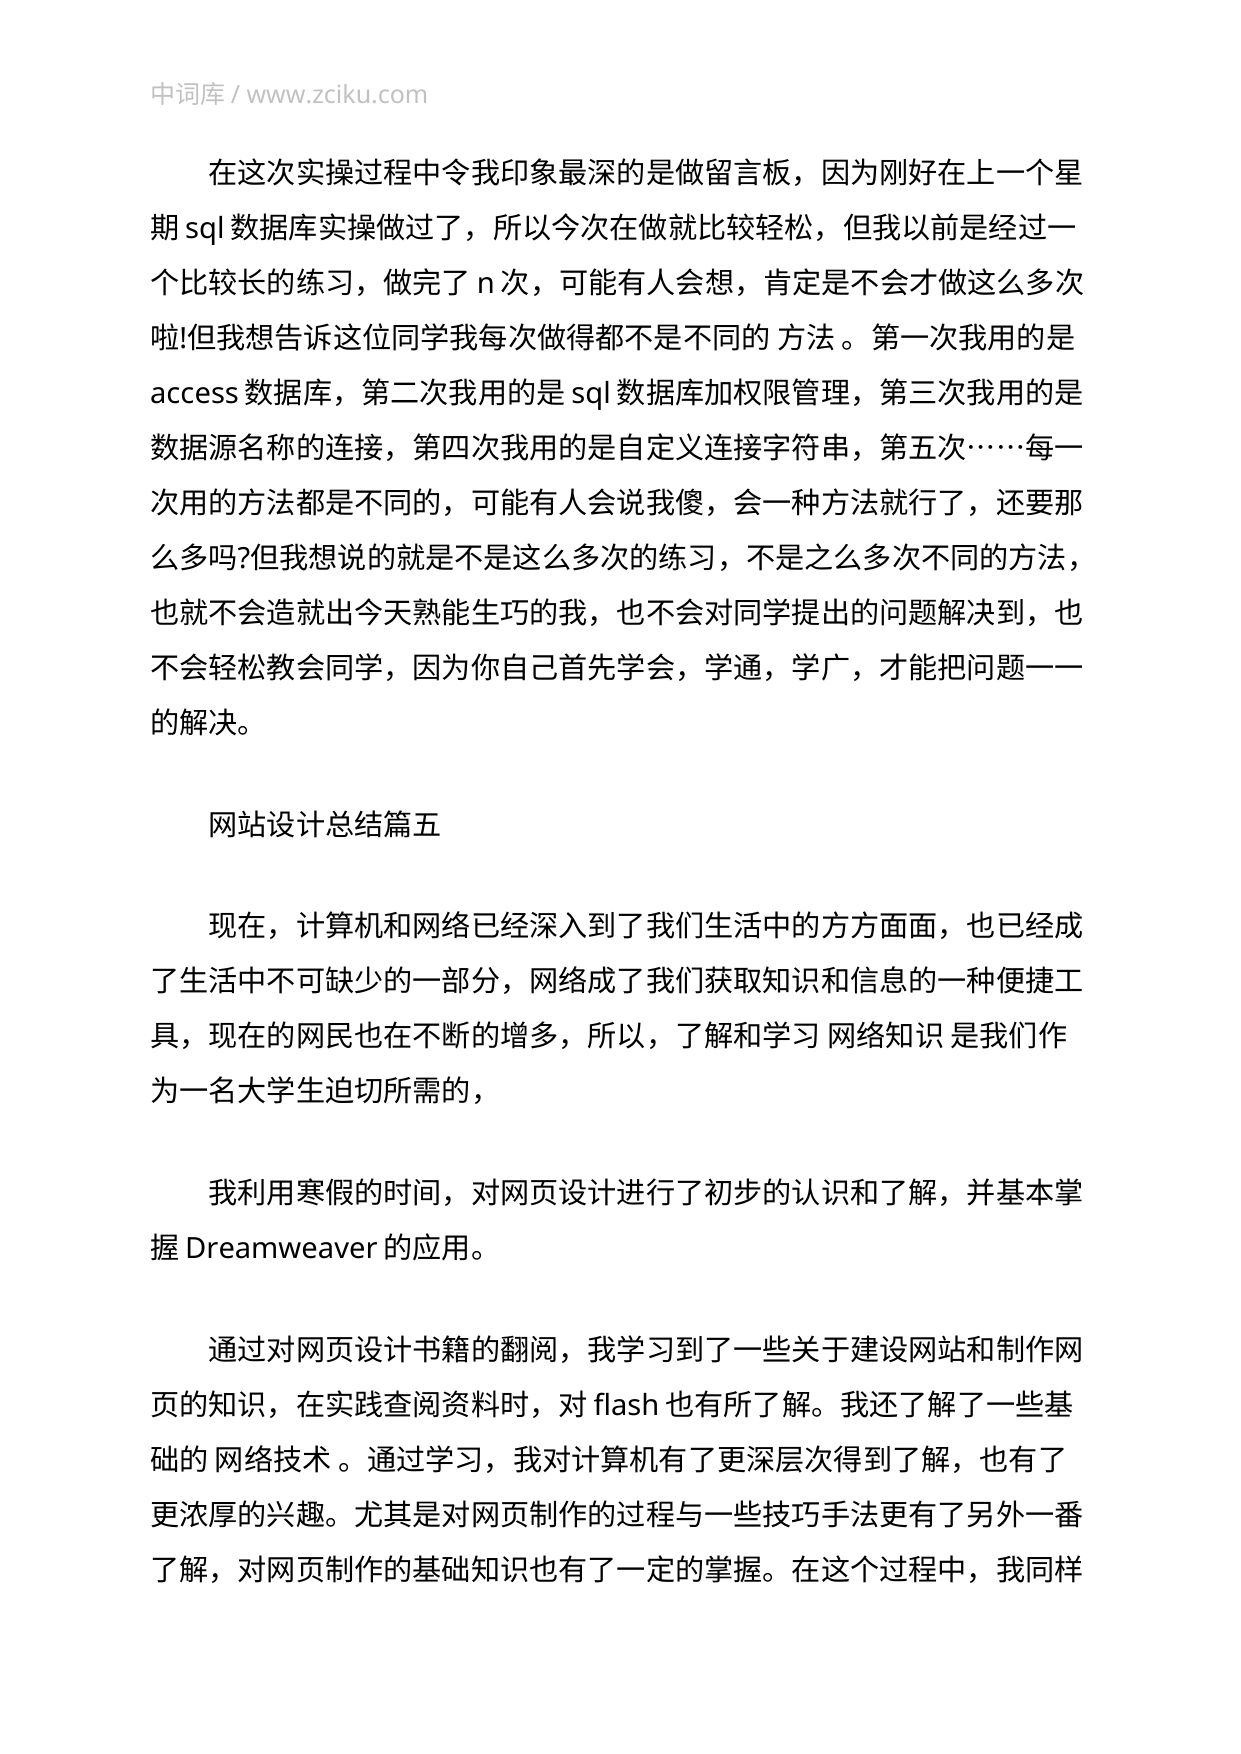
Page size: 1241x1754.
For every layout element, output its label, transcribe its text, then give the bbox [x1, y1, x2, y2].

text 在这次实操过程中令我印象最深的是做留言板，因为刚好在上一个星期sql数据库实操做过了，所以今次在做就比较轻松，但我以前是经过一个比较长的练习，做完了n次，可能有人会想，肯定是不会才做这么多次啦!但我想告诉这位同学我每次做得都不是不同的 方法 。第一次我用的是access数据库，第二次我用的是sql数据库加权限管理，第三次我用的是数据源名称的连接，第四次我用的是自定义连接字符串，第五次……每一次用的方法都是不同的，可能有人会说我傻，会一种方法就行了，还要那么多吗?但我想说的就是不是这么多次的练习，不是之么多次不同的方法，也就不会造就出今天熟能生巧的我，也不会对同学提出的问题解决到，也不会轻松教会同学，因为你自己首先学会，学通，学广，才能把问题一一的解决。 [150, 150, 1090, 742]
text 我利用寒假的时间，对网页设计进行了初步的认识和了解，并基本掌握Dreamweaver的应用。 [150, 1169, 1090, 1267]
text 网站设计总结篇五 [150, 801, 1090, 843]
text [150, 1326, 1090, 1588]
text 现在，计算机和网络已经深入到了我们生活中的方方面面，也已经成了生活中不可缺少的一部分，网络成了我们获取知识和信息的一种便捷工具，现在的网民也在不断的增多，所以，了解和学习 网络知识 是我们作为一名大学生迫切所需的， [150, 903, 1090, 1110]
